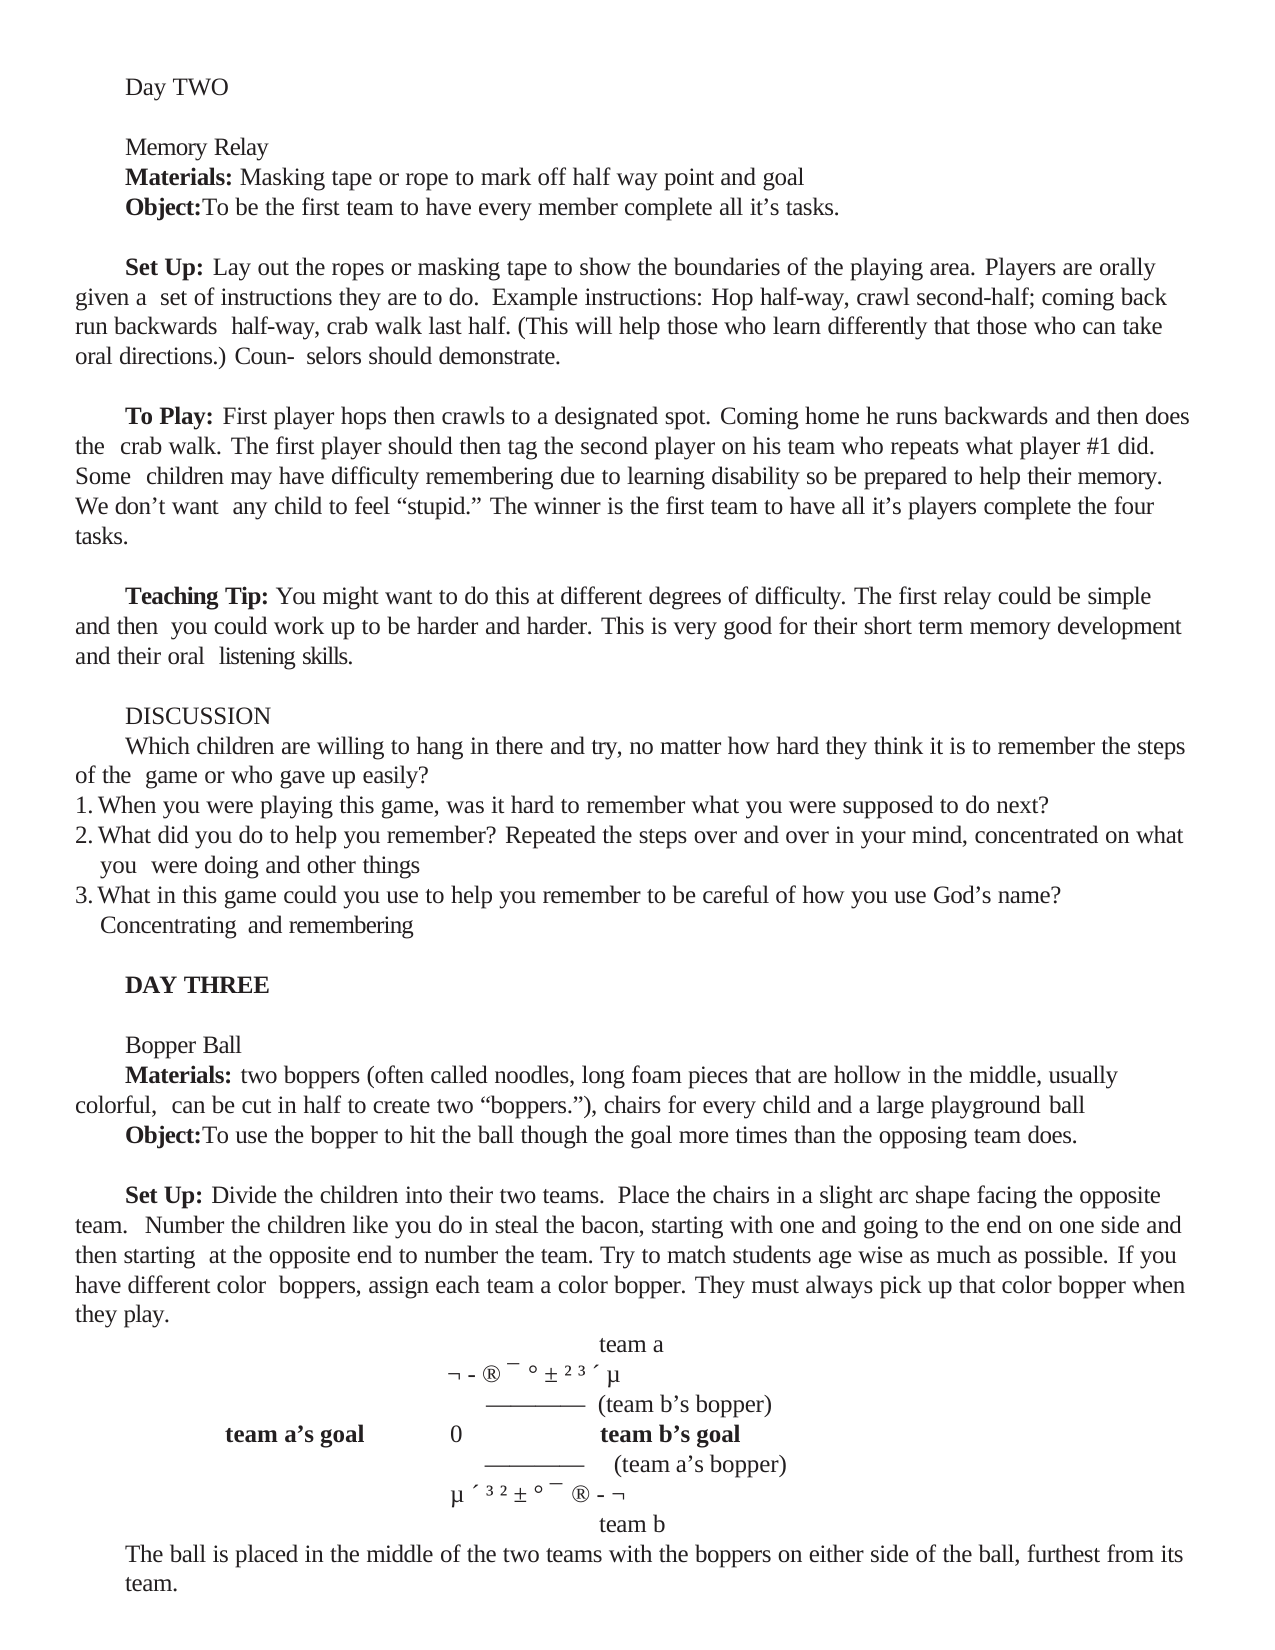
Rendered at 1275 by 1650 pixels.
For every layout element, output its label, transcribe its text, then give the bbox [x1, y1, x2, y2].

text Set Up: Divide the children into their two teams. Place the chairs in a slight arc shape facing the opposite team. Number the children like you do in steal the bacon, starting with one and going to the end on one side and then starting at the opposite end to number the team. Try to match students age wise as much as possible. If you have different color boppers, assign each team a color bopper. They must always pick up that color bopper when they play. [75, 1180, 1194, 1328]
text ¬ - ® ¯ ° ± ² ³ ´ µ [296, 1359, 772, 1388]
text Object:To use the bopper to hit the ball though the goal more times than the opposing team does. [125, 1120, 1208, 1149]
text ———— (team a’s bopper) µ ´ ³ ² ± ° ¯ ® - ¬ [450, 1449, 788, 1508]
text Set Up: Lay out the ropes or masking tape to show the boundaries of the playing area. Players are orally given a set of instructions they are to do. Example instructions: Hop half-way, crawl second-half; coming back run backwards half-way, crab walk last half. (This will help those who learn differently that those who can take oral directions.) Coun- selors should demonstrate. [75, 252, 1197, 370]
text Memory Relay [125, 132, 1208, 160]
text Teaching Tip: You might want to do this at different degrees of difficulty. The first relay could be simple and then you could work up to be harder and harder. This is very good for their short term memory development and their oral listening skills. [75, 581, 1186, 669]
list What did you do to help you remember? Repeated the steps over and over in your mind, concentrated on what you were doing and other things [75, 821, 1186, 879]
list What in this game could you use to help you remember to be careful of how you use God’s name? Concentrating and remembering [75, 880, 1158, 939]
text team a [64, 1329, 1198, 1358]
text Object:To be the first team to have every member complete all it’s tasks. [125, 192, 1208, 220]
text Which children are willing to hang in there and try, no matter how hard they think it is to remember the steps of the game or who gave up easily? [75, 731, 1186, 789]
text Materials: two boppers (often called noodles, long foam pieces that are hollow in the middle, usually colorful, can be cut in half to create two “boppers.”), chairs for every child and a large playground ball [75, 1060, 1180, 1119]
subtitle DAY THREE [125, 970, 1208, 999]
text Bopper Ball [125, 1030, 1208, 1059]
subtitle team a’s goal 0 team b’s goal [225, 1419, 1208, 1448]
text The ball is placed in the middle of the two teams with the boppers on either side of the ball, furthest from its team. [125, 1539, 1208, 1597]
text team b [448, 1509, 816, 1538]
text To Play: First player hops then crawls to a designated spot. Coming home he runs backwards and then does the crab walk. The first player should then tag the second player on his team who repeats what player #1 did. Some children may have difficulty remembering due to learning disability so be prepared to help their memory. We don’t want any child to feel “stupid.” The winner is the first team to have all it’s players complete the four tasks. [75, 401, 1198, 550]
text Day TWO [125, 72, 1208, 100]
text ———— (team b’s bopper) [448, 1389, 809, 1418]
list When you were playing this game, was it hard to remember what you were supposed to do next? [75, 791, 1208, 819]
text DISCUSSION [125, 701, 1208, 729]
text Materials: Masking tape or rope to mark off half way point and goal [125, 162, 1208, 190]
